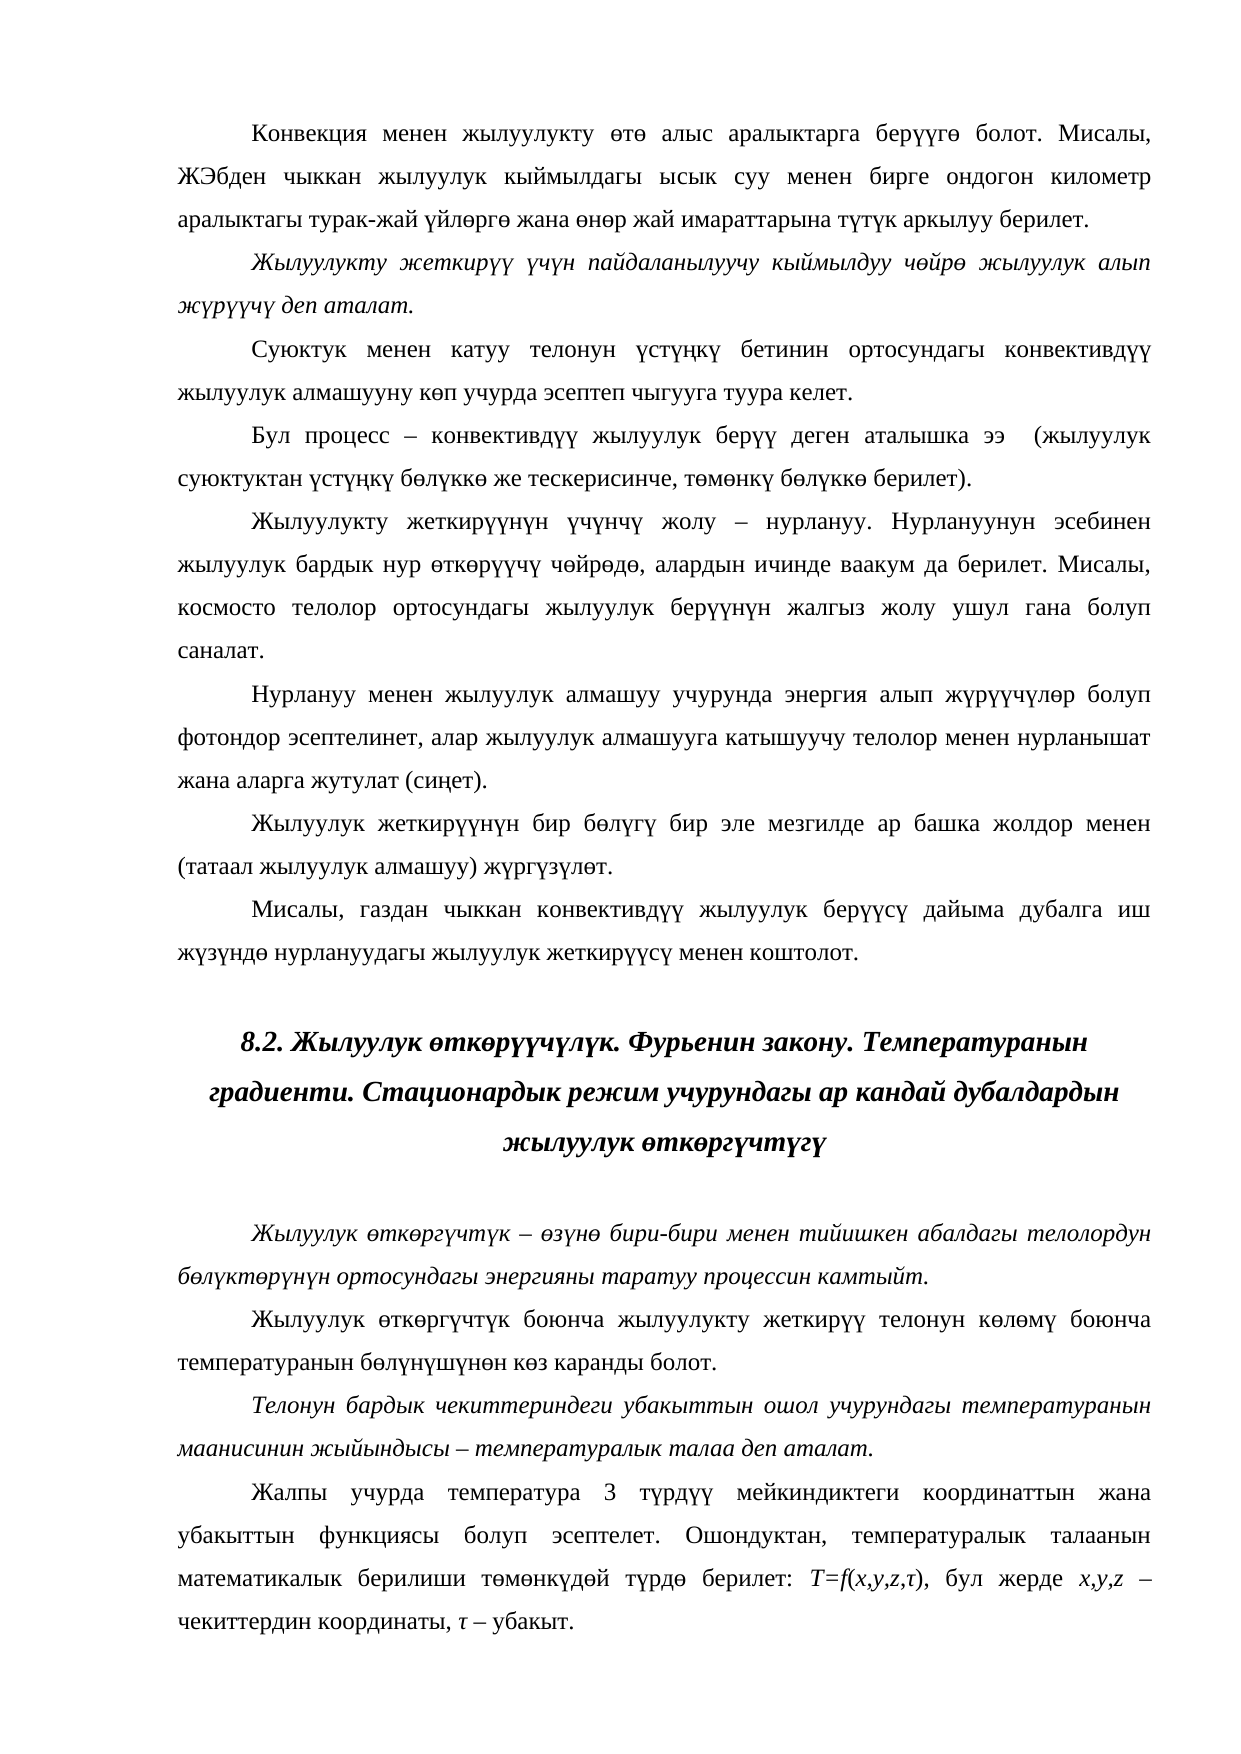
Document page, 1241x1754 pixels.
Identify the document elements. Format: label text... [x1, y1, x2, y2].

text Жылуулук жеткирүүнүн бир бөлүгү бир эле мезгилде ар башка жолдор менен (татаал жылуулук алмашуу) жүргүзүлөт. [177, 808, 1152, 880]
text Нурлануу менен жылуулук алмашуу учурунда энергия алып жүрүүчүлөр болуп фотондор эсептелинет, алар жылуулук алмашууга катышуучу телолор менен нурланышат жана аларга жутулат (сиңет). [177, 679, 1152, 794]
text Суюктук менен катуу телонун үстүңкү бетинин ортосундагы конвективдүү жылуулук алмашууну көп учурда эсептеп чыгууга туура келет. [177, 334, 1152, 406]
text Жылуулук өткөргүчтүк – өзүнө бири-бири менен тийишкен абалдагы телолордун бөлүктөрүнүн ортосундагы энергияны таратуу процессин камтыйт. [177, 1218, 1152, 1290]
text Конвекция менен жылуулукту өтө алыс аралыктарга берүүгө болот. Мисалы, ЖЭбден чыккан жылуулук кыймылдагы ыcык суу менен бирге ондогон километр аралыктагы турак-жай үйлөргө жана өнөр жай имараттарына түтүк аркылуу берилет. [177, 118, 1152, 233]
text Жылуулук өткөргүчтүк боюнча жылуулукту жеткирүү телонун көлөмү боюнча температуранын бөлүнүшүнөн көз каранды болот. [177, 1304, 1152, 1376]
text Жылуулукту жеткирүүнүн үчүнчү жолу – нурлануу. Нурлануунун эсебинен жылуулук бардык нур өткөрүүчү чөйрөдө, алардын ичинде ваакум да берилет. Мисалы, космосто телолор ортосундагы жылуулук берүүнүн жалгыз жолу ушул гана болуп саналат. [177, 506, 1152, 664]
text Жалпы учурда температура 3 түрдүү мейкиндиктеги координаттын жана убакыттын функциясы болуп эсептелет. Ошондуктан, температуралык талаанын математикалык берилиши төмөнкүдөй түрдө берилет: T=f(x,y,z,τ), бул жерде x,y,z – чекиттердин координаты, τ – убакыт. [177, 1477, 1152, 1635]
text 8.2. Жылуулук өткөрүүчүлүк. Фурьенин закону. Температуранын градиенти. Стационардык режим учурундагы ар кандай дубалдардын жылуулук өткөргүчтүгү [177, 1024, 1152, 1158]
text Бул процесс – конвективдүү жылуулук берүү деген аталышка ээ (жылуулук суюктуктан үстүңкү бөлүккө же тескерисинче, төмөнкү бөлүккө берилет). [177, 420, 1152, 492]
text Телонун бардык чекиттериндеги убакыттын ошол учурундагы температуранын маанисинин жыйындысы – температуралык талаа деп аталат. [177, 1390, 1152, 1462]
text Мисалы, газдан чыккан конвективдүү жылуулук берүүсү дайыма дубалга иш жүзүндө нурлануудагы жылуулук жеткирүүcү менен коштолот. [177, 894, 1152, 966]
text Жылуулукту жеткирүү үчүн пайдаланылуучу кыймылдуу чөйрө жылуулук алып жүрүүчү деп аталат. [177, 247, 1152, 319]
